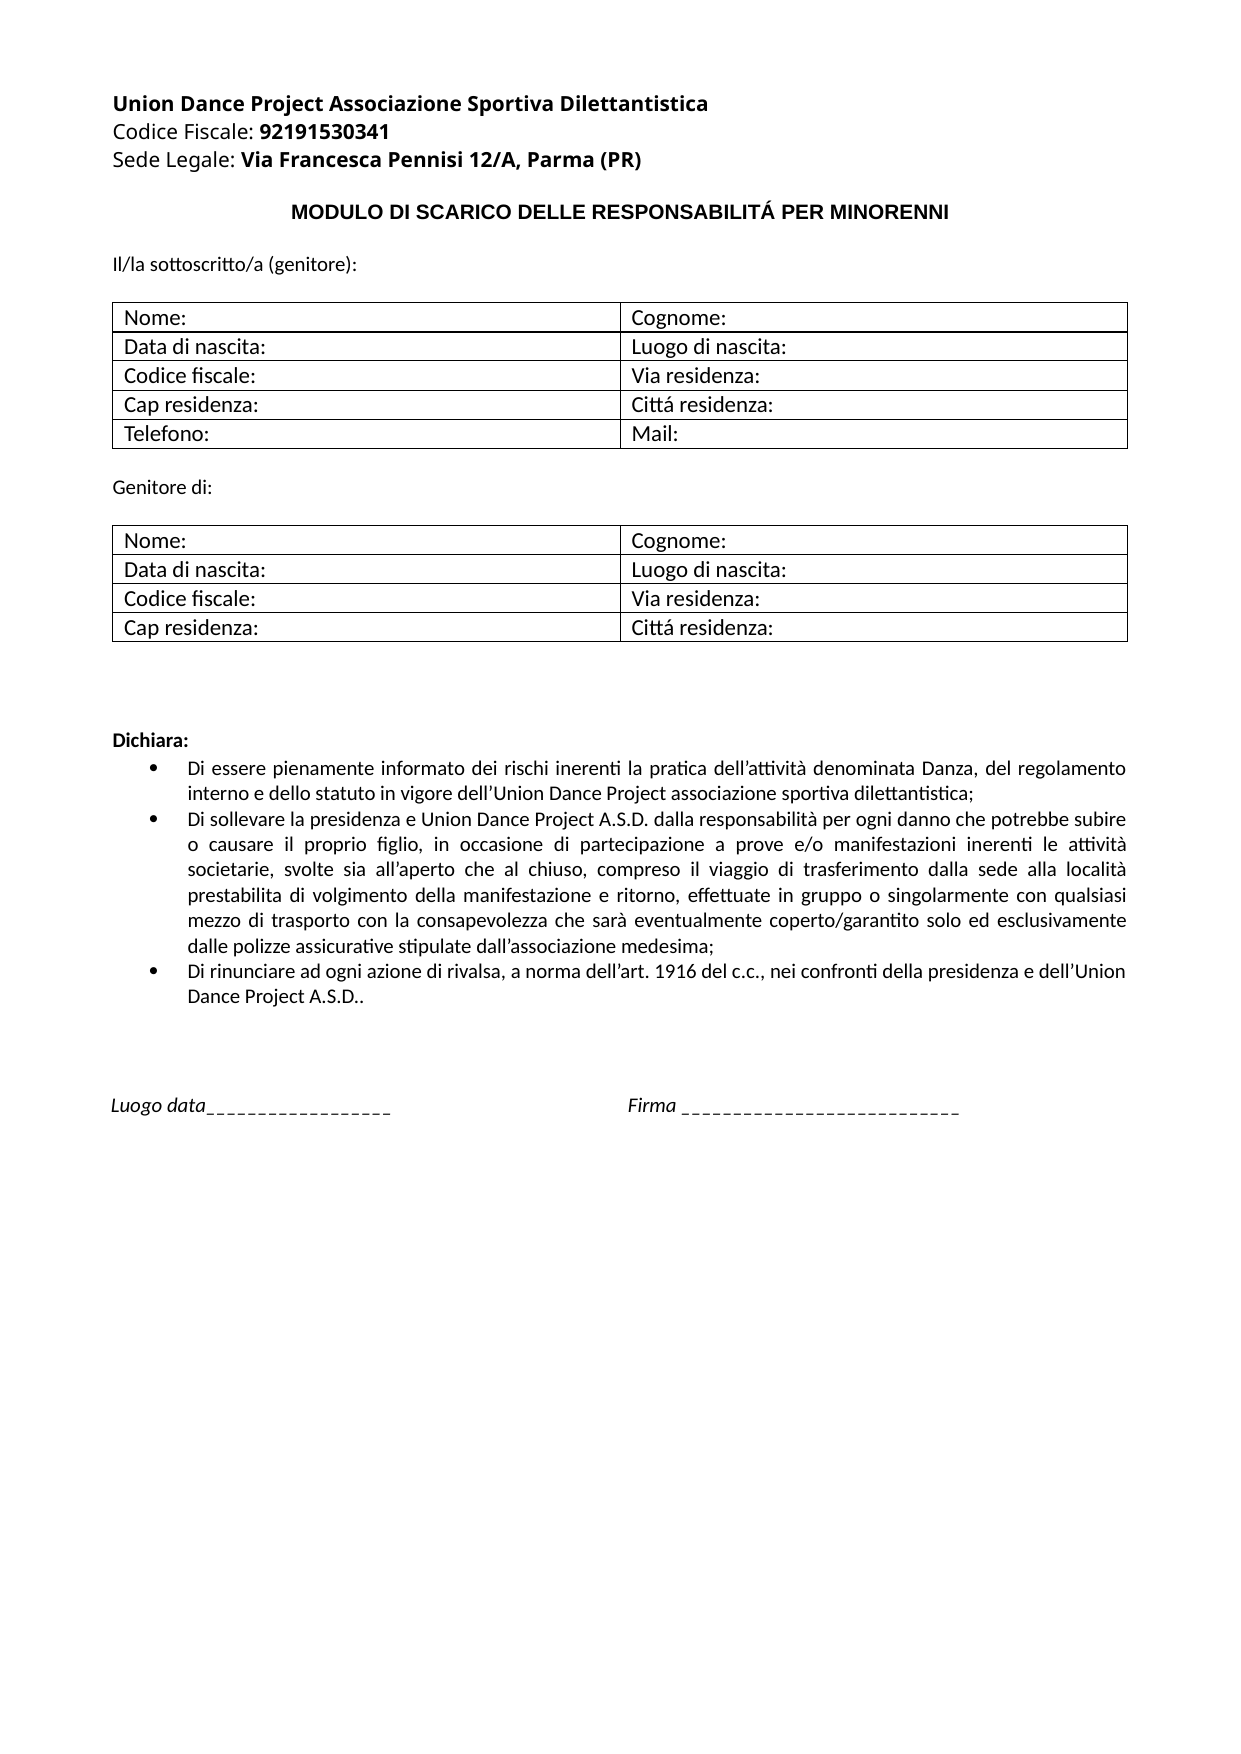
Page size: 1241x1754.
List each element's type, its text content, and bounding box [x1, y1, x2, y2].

text Union Dance Project Associazione Sportiva Dilettantistica [112, 89, 1128, 117]
text Il/la sottoscritto/a (genitore): [112, 251, 1128, 277]
text Luogo data__________________ Firma ___________________________ [111, 1093, 1128, 1118]
table_header Cognome: [621, 526, 1127, 554]
text Genitore di: [112, 474, 1128, 499]
list Di rinunciare ad ogni azione di rivalsa, a norma dell’art. 1916 del c.c., nei confronti della presidenza e dell’Union Dance Project A.S.D.. [150, 958, 1128, 1009]
text MODULO DI SCARICO DELLE RESPONSABILITÁ PER MINORENNI [112, 200, 1128, 224]
text Codice Fiscale: 92191530341 [112, 117, 1128, 146]
table_header Nome: [113, 303, 620, 331]
table_cell Codice fiscale: [113, 361, 620, 389]
list Di sollevare la presidenza e Union Dance Project A.S.D. dalla responsabilità per ogni danno che potrebbe subire o causare il proprio figlio, in occasione di partecipazione a prove e/o manifestazioni inerenti le attività societarie, svolte sia all’aperto che al chiuso, compreso il viaggio di trasferimento dalla sede alla località prestabilita di volgimento della manifestazione e ritorno, effettuate in gruppo o singolarmente con qualsiasi mezzo di trasporto con la consapevolezza che sarà eventualmente coperto/garantito solo ed esclusivamente dalle polizze assicurative stipulate dall’associazione medesima; [150, 806, 1128, 958]
list Di essere pienamente informato dei rischi inerenti la pratica dell’attività denominata Danza, del regolamento interno e dello statuto in vigore dell’Union Dance Project associazione sportiva dilettantistica; [150, 755, 1128, 806]
table_cell Luogo di nascita: [621, 555, 1127, 583]
text Sede Legale: Via Francesca Pennisi 12/A, Parma (PR) [112, 146, 1128, 174]
table_cell Luogo di nascita: [621, 333, 1127, 360]
table_cell Via residenza: [621, 361, 1127, 389]
table_cell Codice fiscale: [113, 584, 620, 612]
table_cell Data di nascita: [113, 333, 620, 360]
table_cell Cittá residenza: [621, 391, 1127, 418]
text Dichiara: [112, 728, 1128, 753]
table_cell Cap residenza: [113, 391, 620, 418]
table_cell Via residenza: [621, 584, 1127, 612]
table_cell Mail: [621, 420, 1127, 448]
table_cell Telefono: [113, 420, 620, 448]
table_cell Data di nascita: [113, 555, 620, 583]
table_header Cognome: [621, 303, 1127, 331]
table_header Nome: [113, 526, 620, 554]
table_cell Cittá residenza: [621, 613, 1127, 641]
table_cell Cap residenza: [113, 613, 620, 641]
